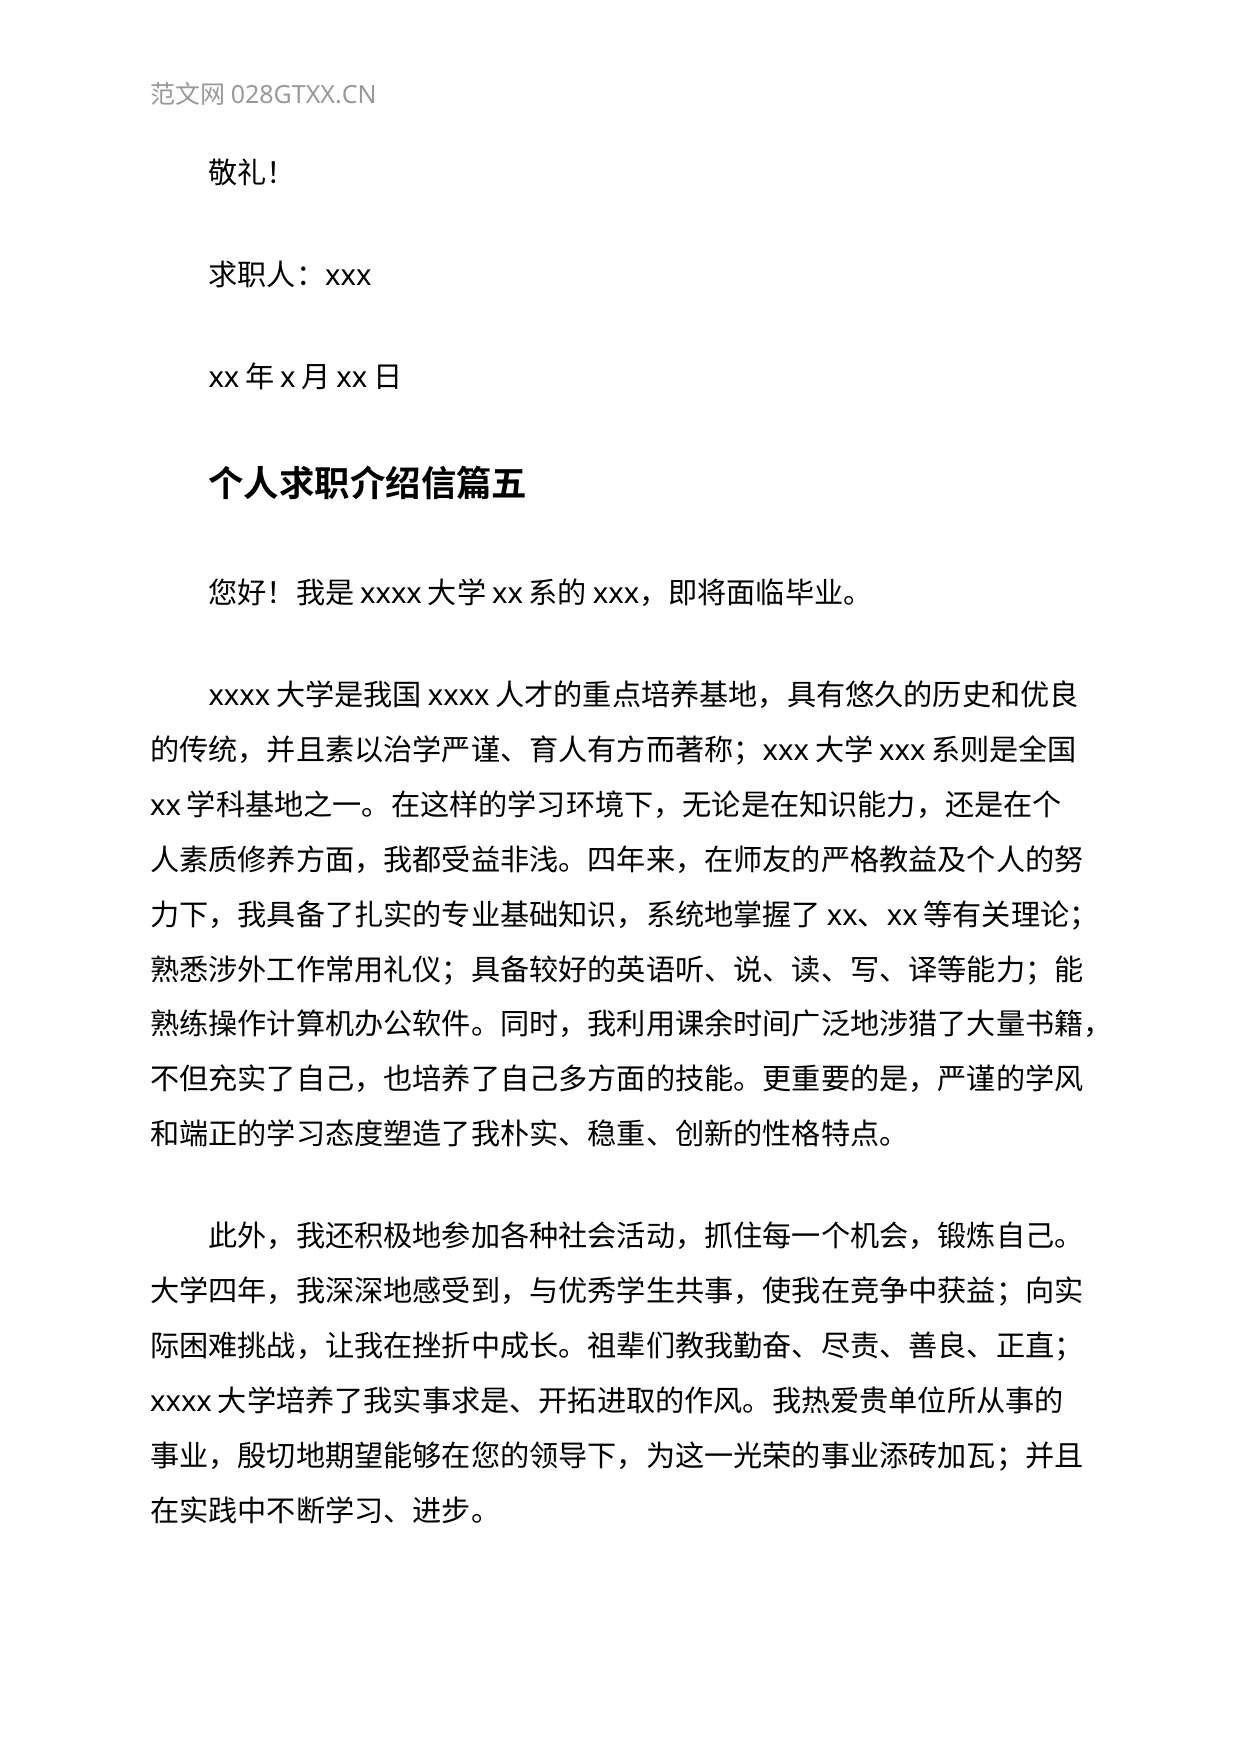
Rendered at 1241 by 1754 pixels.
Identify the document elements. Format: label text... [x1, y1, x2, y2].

text xxxx大学是我国xxxx人才的重点培养基地，具有悠久的历史和优良的传统，并且素以治学严谨、育人有方而著称；xxx大学xxx系则是全国xx学科基地之一。在这样的学习环境下，无论是在知识能力，还是在个人素质修养方面，我都受益非浅。四年来，在师友的严格教益及个人的努力下，我具备了扎实的专业基础知识，系统地掌握了xx、xx等有关理论；熟悉涉外工作常用礼仪；具备较好的英语听、说、读、写、译等能力；能熟练操作计算机办公软件。同时，我利用课余时间广泛地涉猎了大量书籍，不但充实了自己，也培养了自己多方面的技能。更重要的是，严谨的学风和端正的学习态度塑造了我朴实、稳重、创新的性格特点。 [150, 671, 1090, 1153]
text 此外，我还积极地参加各种社会活动，抓住每一个机会，锻炼自己。大学四年，我深深地感受到，与优秀学生共事，使我在竞争中获益；向实际困难挑战，让我在挫折中成长。祖辈们教我勤奋、尽责、善良、正直；xxxx大学培养了我实事求是、开拓进取的作风。我热爱贵单位所从事的事业，殷切地期望能够在您的领导下，为这一光荣的事业添砖加瓦；并且在实践中不断学习、进步。 [150, 1212, 1090, 1529]
text 个人求职介绍信篇五 [150, 456, 1090, 507]
text 您好！我是xxxx大学xx系的xxx，即将面临毕业。 [150, 569, 1090, 612]
text xx年x月xx日 [150, 354, 1090, 396]
text 求职人：xxx [150, 252, 1090, 294]
text 敬礼！ [150, 150, 1090, 192]
